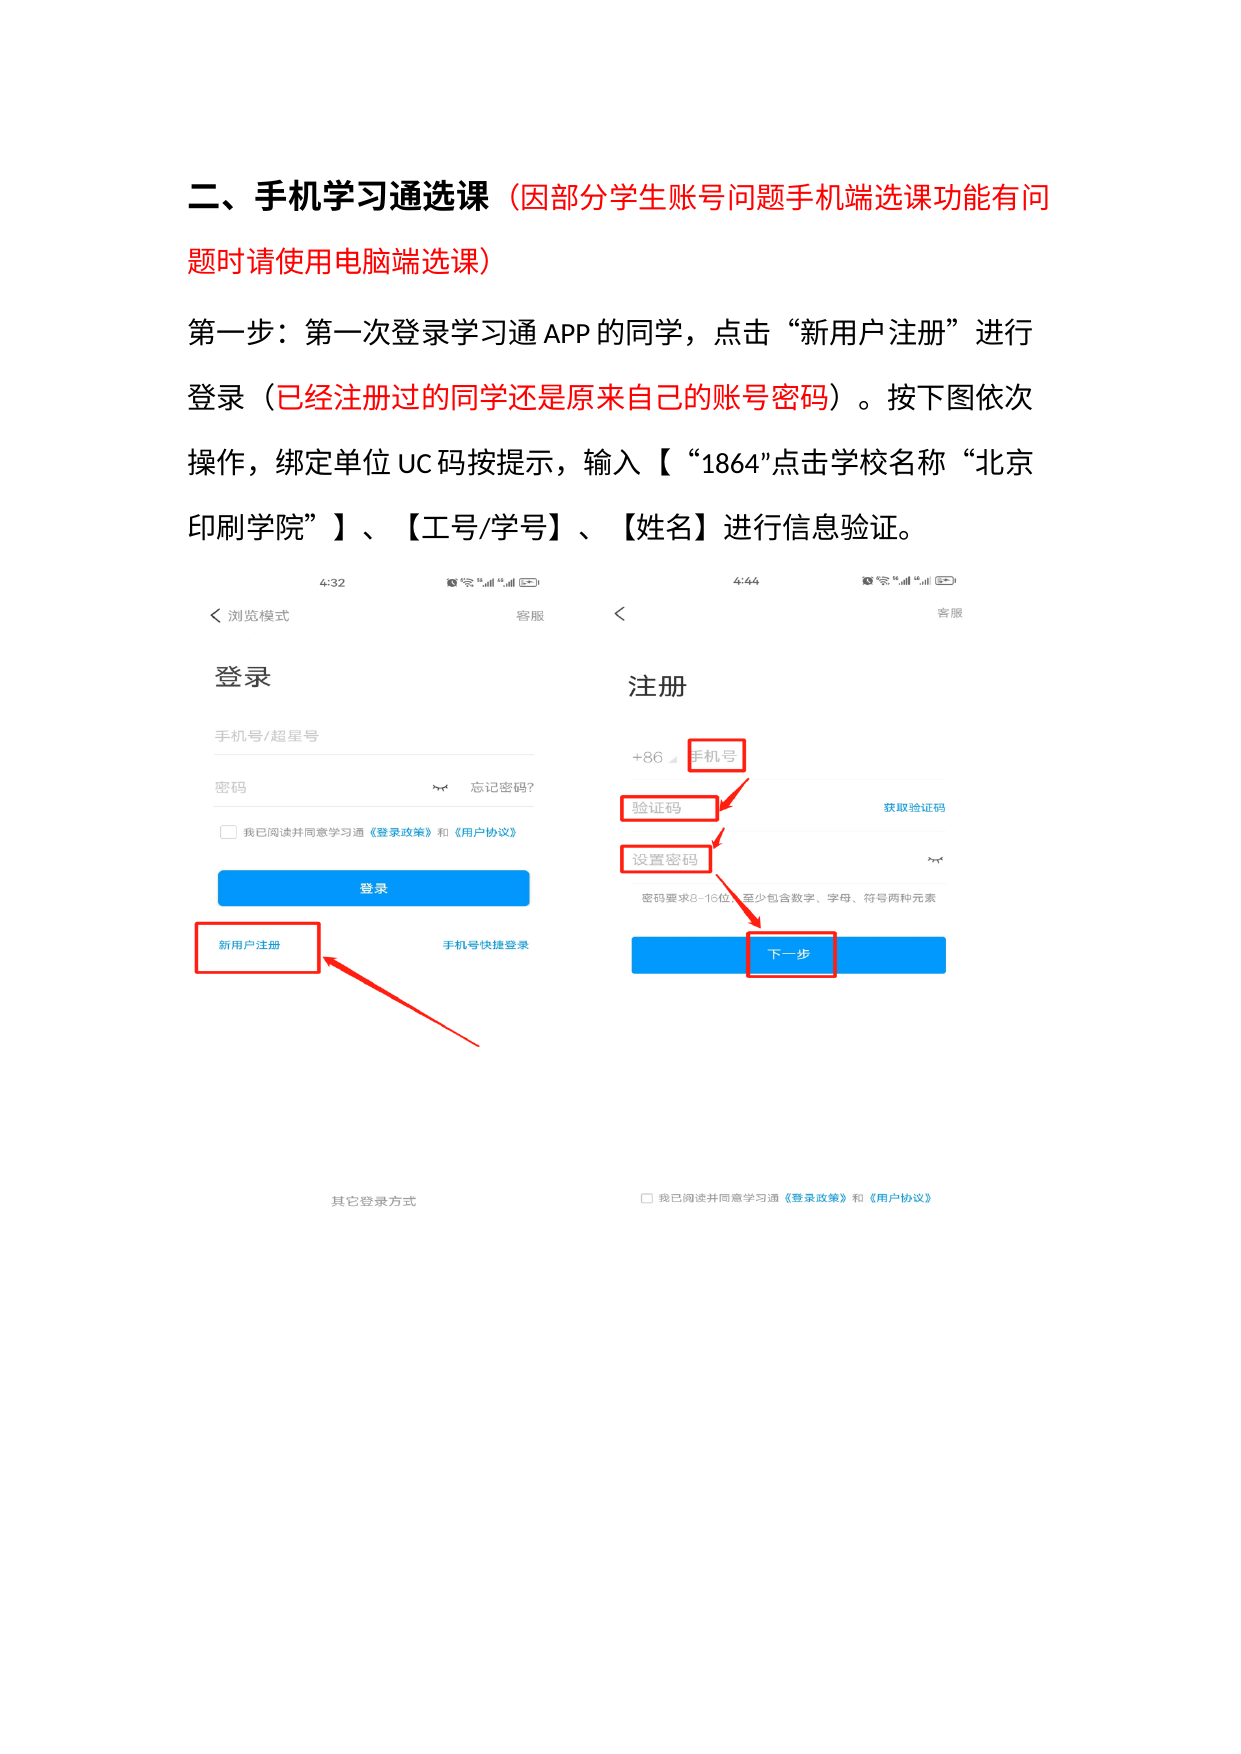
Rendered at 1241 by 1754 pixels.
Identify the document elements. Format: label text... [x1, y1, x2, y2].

picture [599, 558, 977, 1223]
subtitle 二、手机学习通选课（因部分学生账号问题手机端选课功能有问题时请使用电脑端选课） [187, 162, 1053, 292]
picture [187, 560, 560, 1223]
text 第一步：第一次登录学习通APP的同学，点击“新用户注册”进行登录（已经注册过的同学还是原来自己的账号密码）。按下图依次操作，绑定单位UC码按提示，输入【“1864”点击学校名称“北京印刷学院”】、【工号/学号】、【姓名】进行信息验证。 [187, 298, 1053, 558]
